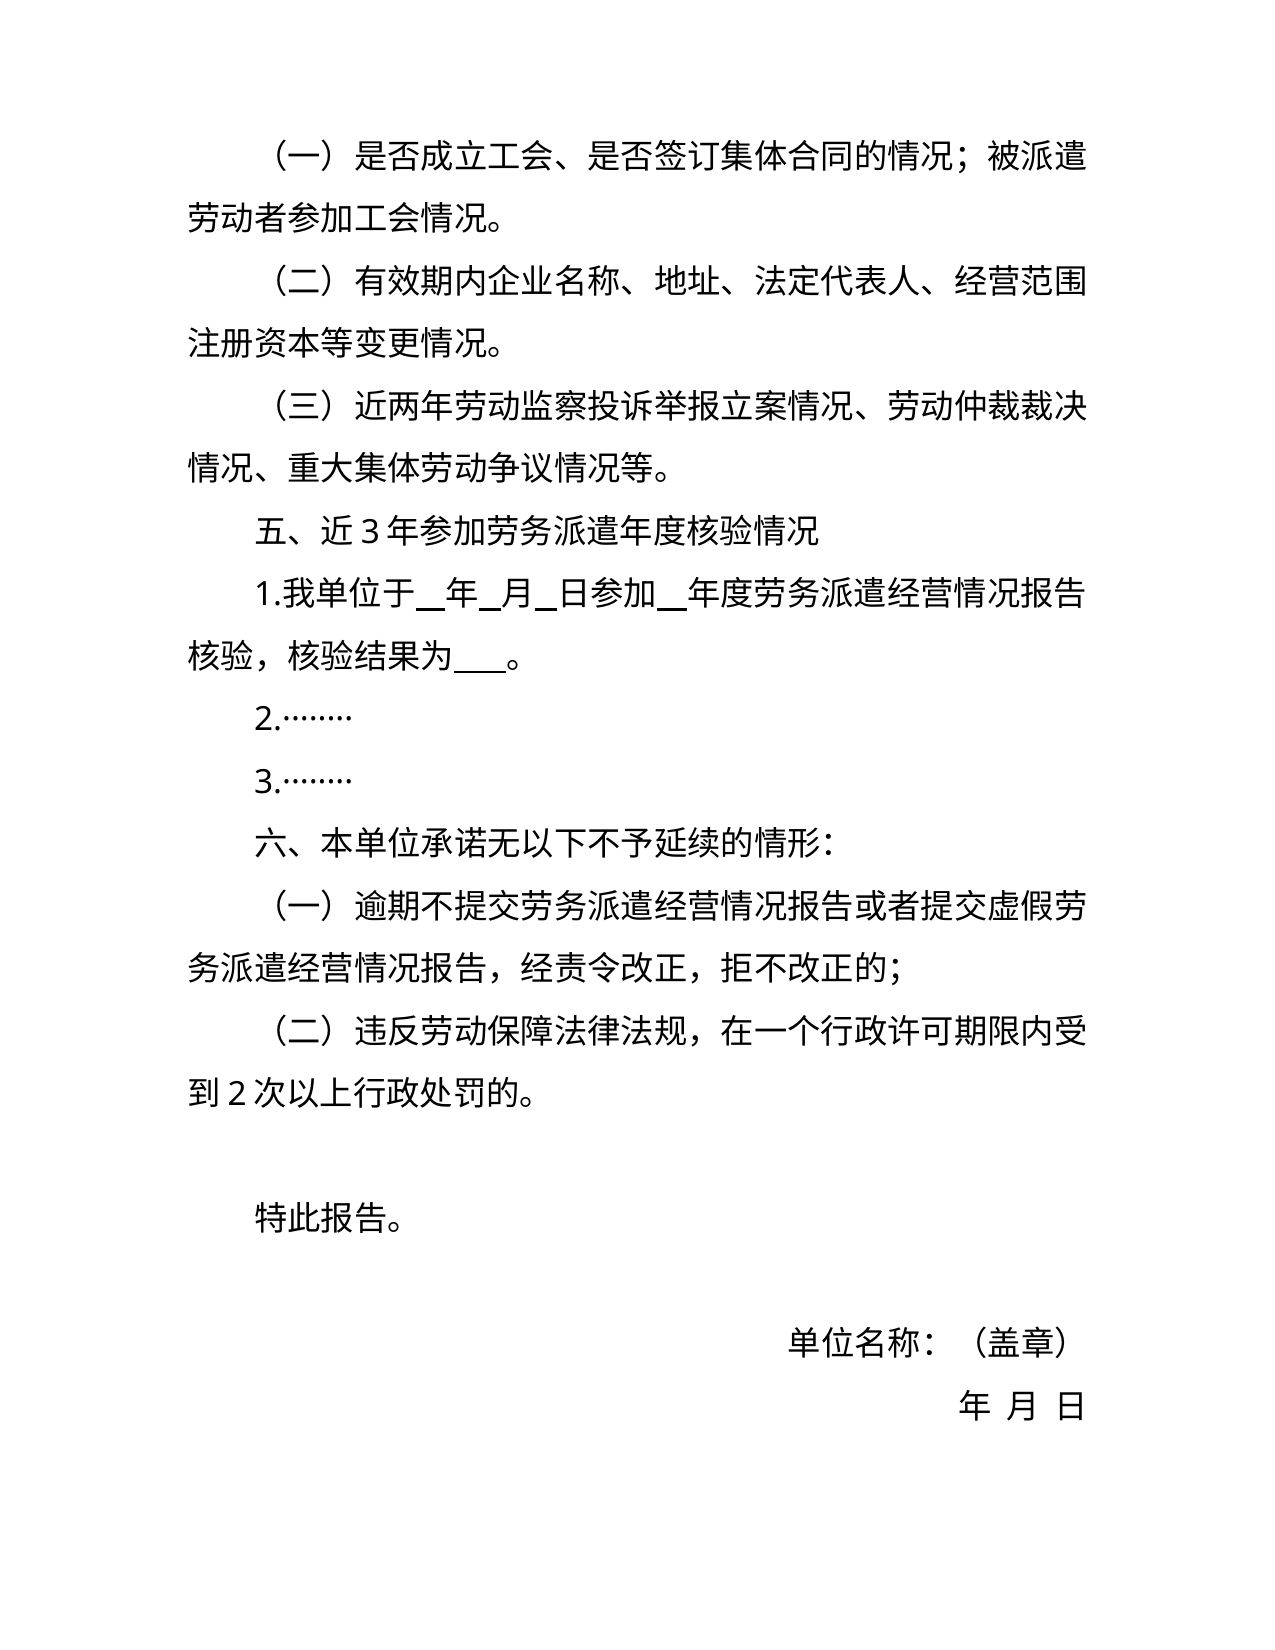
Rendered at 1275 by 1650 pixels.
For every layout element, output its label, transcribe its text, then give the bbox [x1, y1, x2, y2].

text 1.我单位于 年 月 日参加 年度劳务派遣经营情况报告核验，核验结果为 。 [187, 556, 1087, 681]
text 2.········ [187, 681, 1087, 743]
text 五、近3年参加劳务派遣年度核验情况 [187, 493, 1087, 556]
text 特此报告。 [187, 1181, 1087, 1243]
text （三）近两年劳动监察投诉举报立案情况、劳动仲裁裁决情况、重大集体劳动争议情况等。 [187, 368, 1087, 493]
text （一）是否成立工会、是否签订集体合同的情况；被派遣劳动者参加工会情况。 [187, 118, 1087, 243]
text （一）逾期不提交劳务派遣经营情况报告或者提交虚假劳务派遣经营情况报告，经责令改正，拒不改正的； [187, 868, 1087, 993]
text （二）有效期内企业名称、地址、法定代表人、经营范围、注册资本等变更情况。 [187, 243, 1087, 368]
text （二）违反劳动保障法律法规，在一个行政许可期限内受到2次以上行政处罚的。 [187, 993, 1087, 1118]
text 年 月 日 [187, 1368, 1087, 1431]
text 3.········ [187, 743, 1087, 806]
text 六、本单位承诺无以下不予延续的情形： [187, 806, 1087, 868]
text 单位名称：（盖章） [187, 1306, 1087, 1368]
